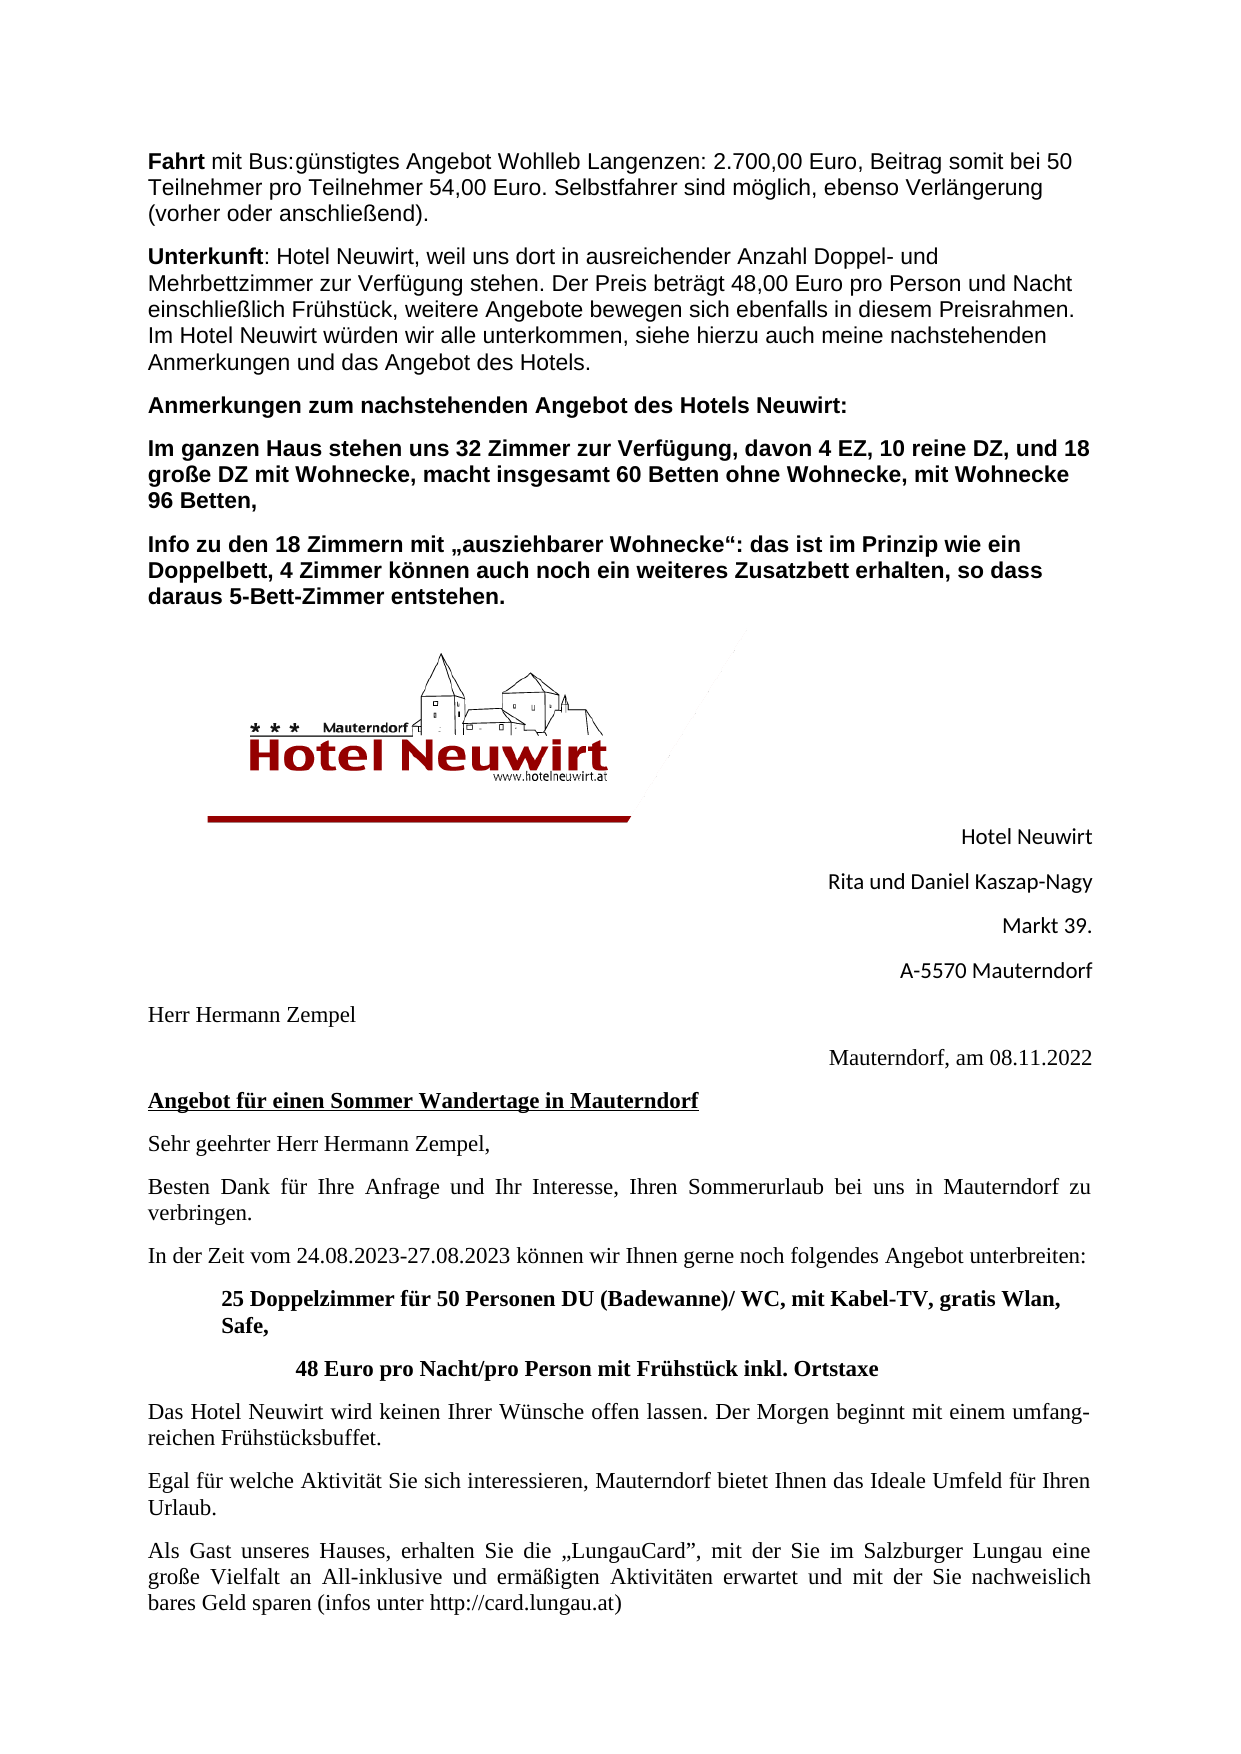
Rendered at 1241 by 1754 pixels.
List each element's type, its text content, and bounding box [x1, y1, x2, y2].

text Mauterndorf, am 08.11.2022 [148, 1044, 1093, 1070]
text Im ganzen Haus stehen uns 32 Zimmer zur Verfügung, davon 4 EZ, 10 reine DZ, und 18 große DZ mit Wohnecke, macht insgesamt 60 Betten ohne Wohnecke, mit Wohnecke 96 Betten, [148, 435, 1093, 514]
text Egal für welche Aktivität Sie sich interessieren, Mauterndorf bietet Ihnen das Ideale Umfeld für Ihren Urlaub. [148, 1467, 1093, 1520]
text Info zu den 18 Zimmern mit „ausziehbarer Wohnecke“: das ist im Prinzip wie ein Doppelbett, 4 Zimmer können auch noch ein weiteres Zusatzbett erhalten, so dass daraus 5-Bett-Zimmer entstehen. [148, 531, 1093, 609]
text Als Gast unseres Hauses, erhalten Sie die „LungauCard”, mit der Sie im Salzburger Lungau eine große Vielfalt an All-inklusive und ermäßigten Aktivitäten erwartet und mit der Sie nachweislich bares Geld sparen (infos unter http://card.lungau.at) [148, 1537, 1093, 1616]
text Fahrt mit Bus: günstigtes Angebot Wohlleb Langenzen: 2.700,00 Euro, Beitrag somit bei 50 Teilnehmer pro Teilnehmer 54,00 Euro. Selbstfahrer sind möglich, ebenso Verlängerung (vorher oder anschließend). [148, 148, 1093, 227]
text In der Zeit vom 24.08.2023-27.08.2023 können wir Ihnen gerne noch folgendes Angebot unterbreiten: [148, 1242, 1093, 1269]
text Das Hotel Neuwirt wird keinen Ihrer Wünsche offen lassen. Der Morgen beginnt mit einem umfang-reichen Frühstücksbuffet. [148, 1398, 1093, 1451]
text 25 Doppelzimmer für 50 Personen DU (Badewanne)/ WC, mit Kabel-TV, gratis Wlan, Safe, [221, 1286, 1093, 1338]
text Unterkunft: Hotel Neuwirt, weil uns dort in ausreichender Anzahl Doppel- und Mehrbettzimmer zur Verfügung stehen. Der Preis beträgt 48,00 Euro pro Person und Nacht einschließlich Frühstück, weitere Angebote bewegen sich ebenfalls in diesem Preisrahmen. Im Hotel Neuwirt würden wir alle unterkommen, siehe hierzu auch meine nachstehenden Anmerkungen und das Angebot des Hotels. [148, 243, 1093, 375]
picture [207, 626, 747, 823]
text Herr Hermann Zempel [148, 1001, 1093, 1027]
text A-5570 Mauterndorf [148, 956, 1093, 984]
text Sehr geehrter Herr Hermann Zempel, [148, 1130, 1093, 1156]
text Anmerkungen zum nachstehenden Angebot des Hotels Neuwirt: [148, 392, 1093, 418]
text Besten Dank für Ihre Anfrage und Ihr Interesse, Ihren Sommerurlaub bei uns in Mauterndorf zu verbringen. [148, 1173, 1093, 1226]
text Markt 39. [148, 912, 1093, 940]
text 48 Euro pro Nacht/pro Person mit Frühstück inkl. Ortstaxe [295, 1355, 1093, 1381]
text Angebot für einen Sommer Wandertage in Mauterndorf [148, 1087, 1093, 1113]
text Rita und Daniel Kaszap-Nagy [148, 867, 1093, 895]
